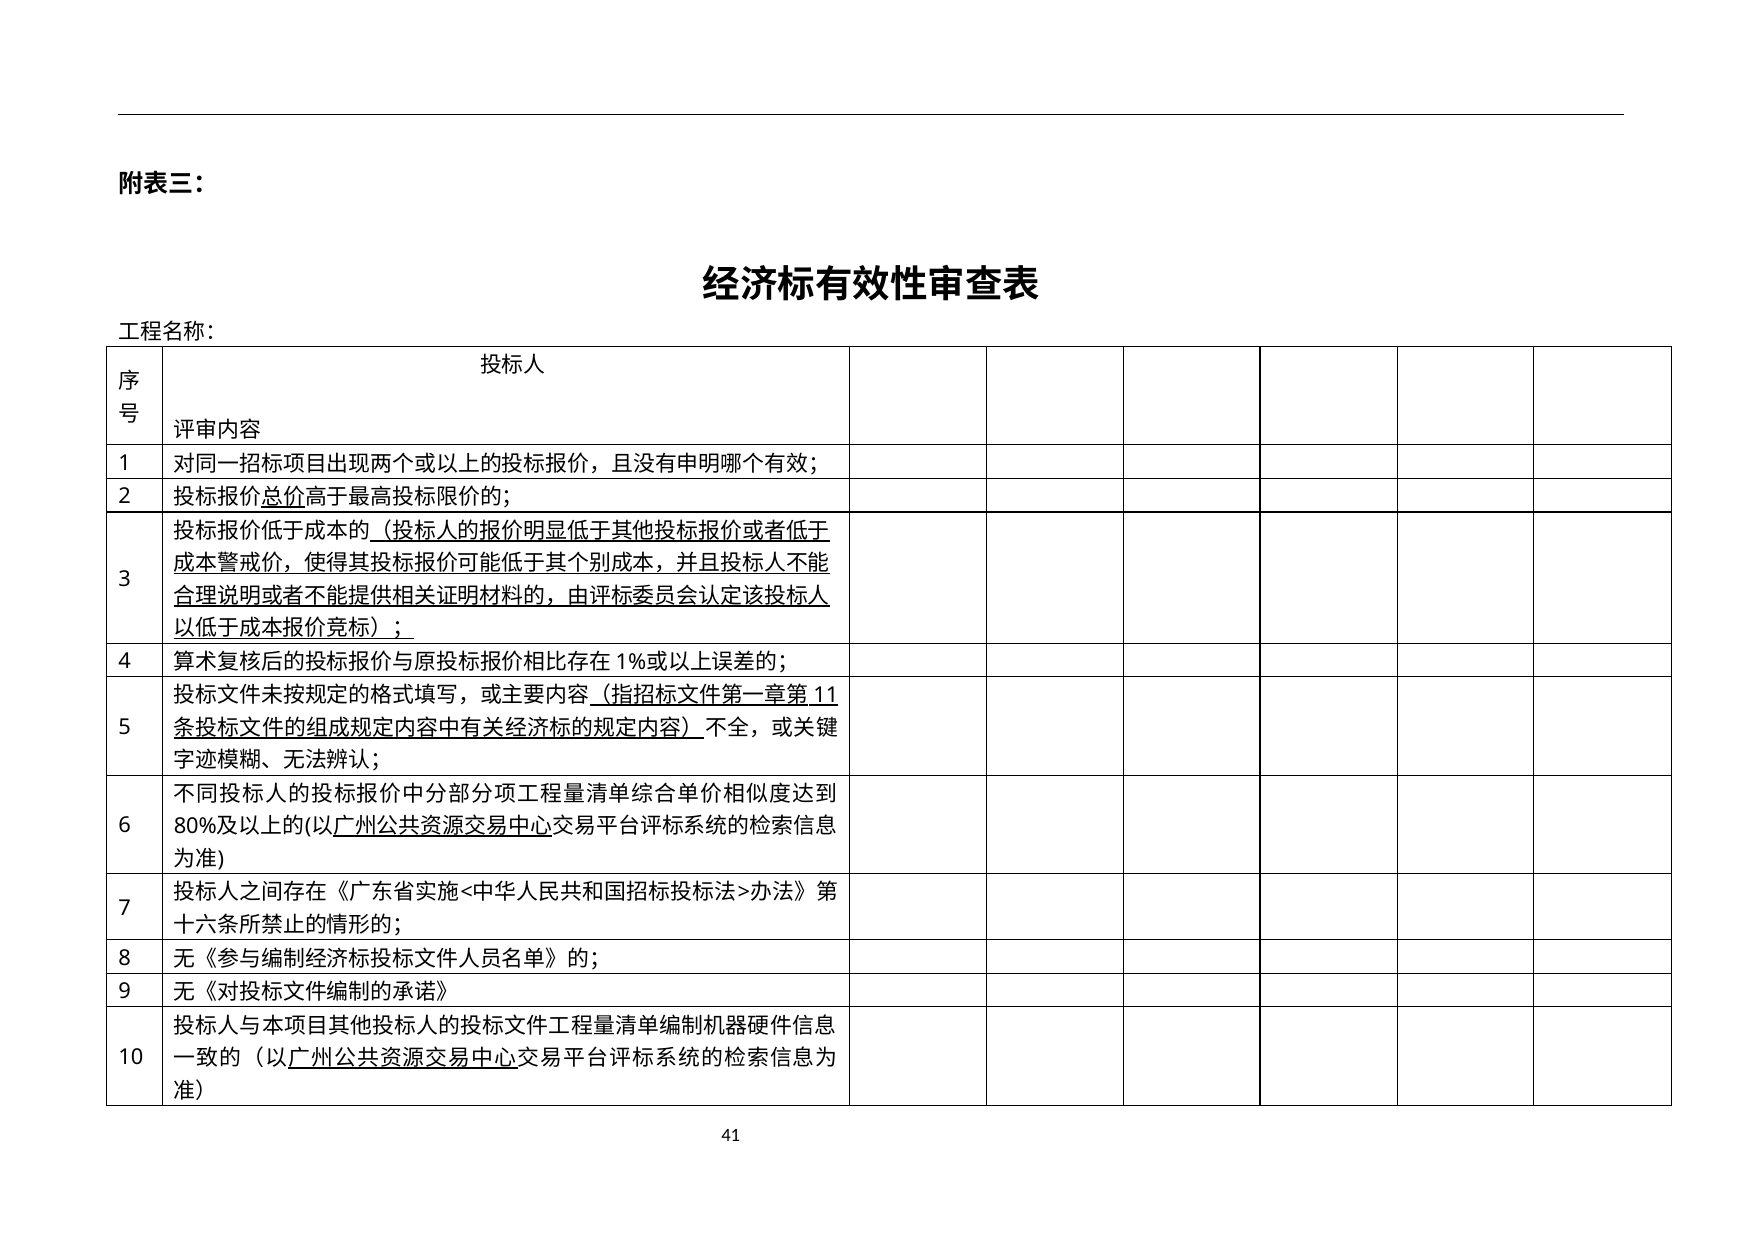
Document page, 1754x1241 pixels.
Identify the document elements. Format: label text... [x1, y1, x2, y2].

table_cell [1534, 776, 1671, 873]
table_cell [850, 479, 986, 511]
table_cell [987, 644, 1123, 676]
table_cell [1534, 479, 1671, 511]
table_cell 6 [107, 776, 162, 873]
table_cell [987, 776, 1123, 873]
table_cell [1398, 445, 1533, 478]
table_cell [1534, 874, 1671, 939]
table_cell [1534, 677, 1671, 774]
table_cell 投标人与本项目其他投标人的投标文件工程量清单编制机器硬件信息一致的（以广州公共资源交易中心交易平台评标系统的检索信息为准） [163, 1007, 849, 1105]
table_cell [1398, 644, 1533, 676]
table_cell [1398, 1007, 1533, 1105]
table_header [850, 347, 986, 444]
table_cell 9 [107, 974, 162, 1006]
table_cell [1261, 677, 1397, 774]
table_cell 算术复核后的投标报价与原投标报价相比存在1%或以上误差的； [163, 644, 849, 676]
table_header 投标人 评审内容 [163, 347, 849, 444]
table_cell [987, 974, 1123, 1006]
table_cell [1124, 1007, 1259, 1105]
table_cell 对同一招标项目出现两个或以上的投标报价，且没有申明哪个有效； [163, 445, 849, 478]
table_cell 8 [107, 940, 162, 973]
table_cell [850, 974, 986, 1006]
table_cell 投标文件未按规定的格式填写，或主要内容（指招标文件第一章第11条投标文件的组成规定内容中有关经济标的规定内容）不全，或关键字迹模糊、无法辨认； [163, 677, 849, 774]
table_cell 不同投标人的投标报价中分部分项工程量清单综合单价相似度达到80%及以上的(以广州公共资源交易中心交易平台评标系统的检索信息为准) [163, 776, 849, 873]
table_header [1124, 347, 1259, 444]
table_cell [1398, 513, 1533, 642]
table_cell [1534, 513, 1671, 642]
subtitle 附表三： [118, 149, 1624, 214]
table_cell [1398, 479, 1533, 511]
table_cell [1534, 445, 1671, 478]
table_cell [1534, 940, 1671, 973]
table_header [1398, 347, 1533, 444]
table_cell [1124, 940, 1259, 973]
table_header 序号 [107, 347, 162, 444]
table_cell [1398, 974, 1533, 1006]
table_cell [850, 1007, 986, 1105]
table_cell [987, 677, 1123, 774]
table_cell 投标报价低于成本的（投标人的报价明显低于其他投标报价或者低于成本警戒价，使得其投标报价可能低于其个别成本，并且投标人不能合理说明或者不能提供相关证明材料的，由评标委员会认定该投标人以低于成本报价竞标）； [163, 513, 849, 642]
table_cell [1398, 874, 1533, 939]
table_cell [987, 940, 1123, 973]
table_cell [1124, 513, 1259, 642]
table_cell [1261, 1007, 1397, 1105]
table_cell 投标人之间存在《广东省实施<中华人民共和国招标投标法>办法》第十六条所禁止的情形的； [163, 874, 849, 939]
table_cell 3 [107, 513, 162, 642]
table_cell [1124, 776, 1259, 873]
table_cell [1261, 874, 1397, 939]
table_cell 7 [107, 874, 162, 939]
text 工程名称： [118, 313, 1624, 346]
table_cell [987, 1007, 1123, 1105]
table_cell [1124, 874, 1259, 939]
table_cell [850, 644, 986, 676]
table_cell [1398, 677, 1533, 774]
table_cell [850, 874, 986, 939]
table_cell 4 [107, 644, 162, 676]
table_cell 2 [107, 479, 162, 511]
table_cell [987, 874, 1123, 939]
table_cell [1124, 677, 1259, 774]
table_cell [1261, 974, 1397, 1006]
table_cell [850, 776, 986, 873]
table_cell 投标报价总价高于最高投标限价的； [163, 479, 849, 511]
table_cell [1124, 644, 1259, 676]
table_header [987, 347, 1123, 444]
table_cell [987, 445, 1123, 478]
table_cell [1261, 513, 1397, 642]
table_cell 5 [107, 677, 162, 774]
text 经济标有效性审查表 [118, 248, 1624, 313]
table_cell [1534, 644, 1671, 676]
table_cell [1261, 445, 1397, 478]
table_cell [987, 513, 1123, 642]
table_cell [850, 677, 986, 774]
table_cell [1124, 445, 1259, 478]
table_cell 无《参与编制经济标投标文件人员名单》的； [163, 940, 849, 973]
table_cell [1261, 940, 1397, 973]
table_cell 1 [107, 445, 162, 478]
table_cell [1261, 644, 1397, 676]
table_header [1534, 347, 1671, 444]
table_cell [1398, 776, 1533, 873]
table_cell [1261, 479, 1397, 511]
table_cell [1261, 776, 1397, 873]
table_cell [987, 479, 1123, 511]
table_cell [850, 445, 986, 478]
table_cell 无《对投标文件编制的承诺》 [163, 974, 849, 1006]
table_cell 10 [107, 1007, 162, 1105]
table_cell [1124, 974, 1259, 1006]
table_cell [850, 513, 986, 642]
table_cell [1124, 479, 1259, 511]
table_cell [1534, 974, 1671, 1006]
table_cell [850, 940, 986, 973]
table_cell [1398, 940, 1533, 973]
table_cell [1534, 1007, 1671, 1105]
table_header [1261, 347, 1397, 444]
